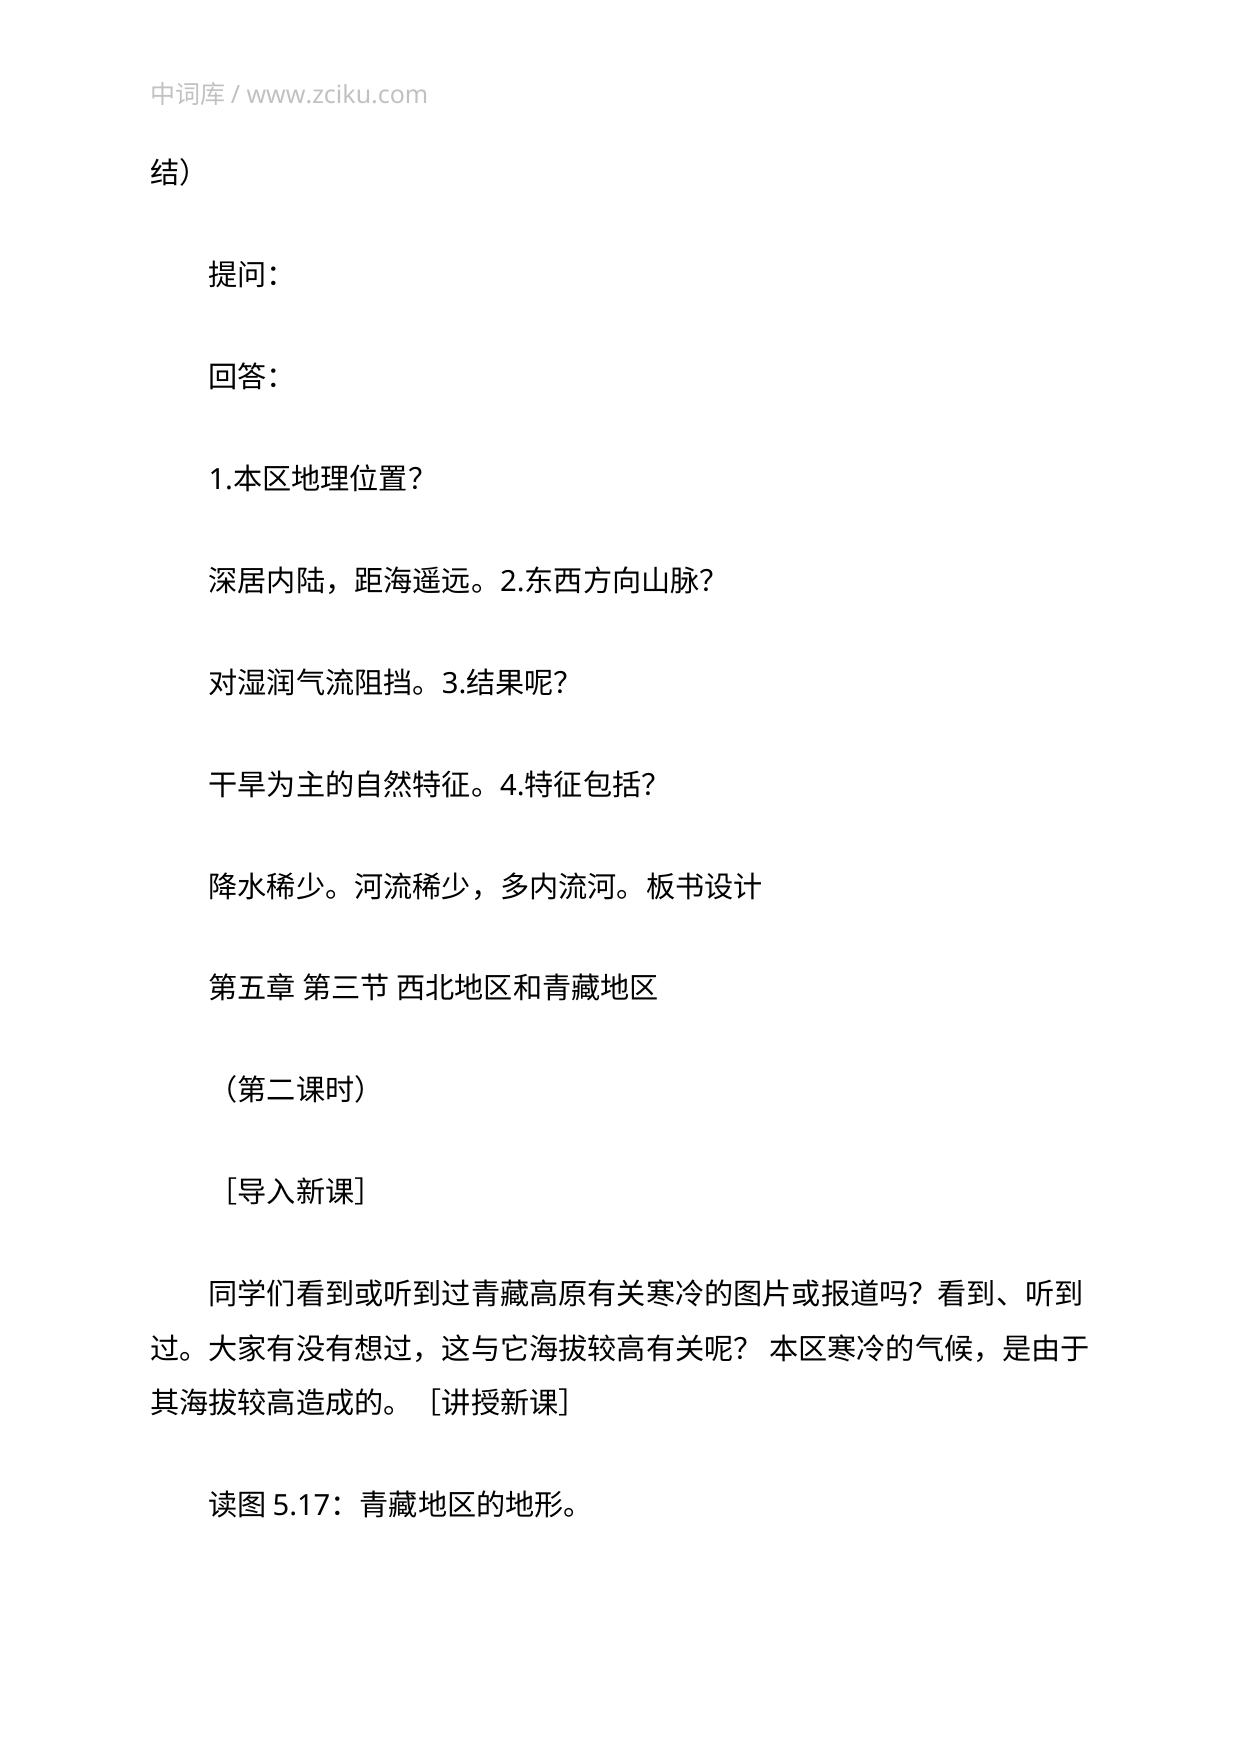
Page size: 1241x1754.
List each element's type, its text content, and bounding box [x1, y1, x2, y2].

text 同学们看到或听到过青藏高原有关寒冷的图片或报道吗？看到、听到过。大家有没有想过，这与它海拔较高有关呢？ 本区寒冷的气候，是由于其海拔较高造成的。［讲授新课］ [150, 1270, 1090, 1422]
text 对湿润气流阻挡。3.结果呢？ [150, 659, 1090, 702]
text 提问： [150, 252, 1090, 294]
text 1.本区地理位置？ [150, 455, 1090, 498]
text 读图5.17：青藏地区的地形。 [150, 1482, 1090, 1524]
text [150, 150, 1090, 192]
text 第五章 第三节 西北地区和青藏地区 [150, 965, 1090, 1007]
text 深居内陆，距海遥远。2.东西方向山脉？ [150, 557, 1090, 600]
text 干旱为主的自然特征。4.特征包括？ [150, 761, 1090, 804]
text ［导入新课］ [150, 1168, 1090, 1211]
text 降水稀少。河流稀少，多内流河。板书设计 [150, 863, 1090, 906]
text 回答： [150, 353, 1090, 396]
text （第二课时） [150, 1067, 1090, 1109]
